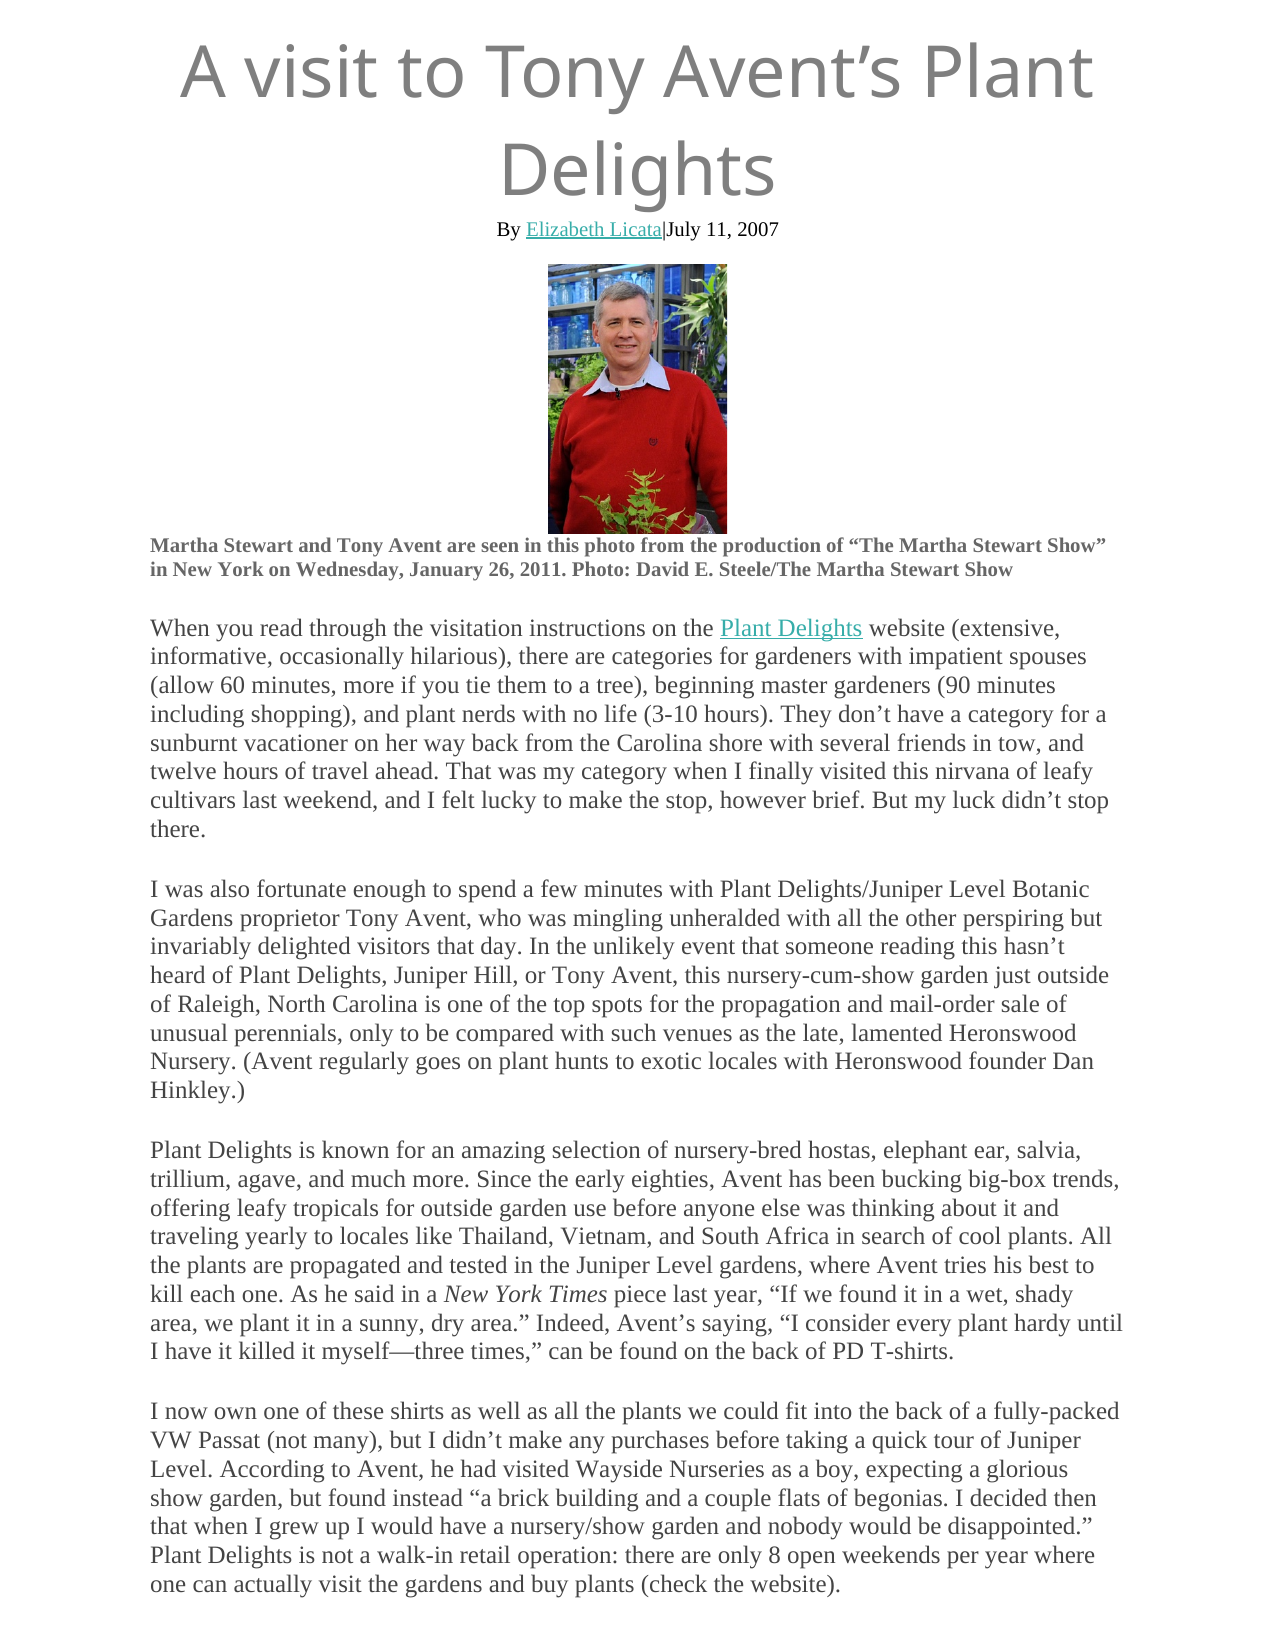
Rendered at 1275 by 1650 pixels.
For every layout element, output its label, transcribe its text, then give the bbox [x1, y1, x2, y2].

text A visit to Tony Avent’s Plant Delights [150, 21, 1125, 216]
text When you read through the visitation instructions on the Plant Delights website (extensive, informative, occasionally hilarious), there are categories for gardeners with impatient spouses (allow 60 minutes, more if you tie them to a tree), beginning master gardeners (90 minutes including shopping), and plant nerds with no life (3-10 hours). They don’t have a category for a sunburnt vacationer on her way back from the Carolina shore with several friends in tow, and twelve hours of travel ahead. That was my category when I finally visited this nirvana of leafy cultivars last weekend, and I felt lucky to make the stop, however brief. But my luck didn’t stop there. [150, 613, 1125, 843]
picture [548, 264, 728, 534]
text Martha Stewart and Tony Avent are seen in this photo from the production of “The Martha Stewart Show” in New York on Wednesday, January 26, 2011. Photo: David E. Steele/The Martha Stewart Show [150, 533, 1125, 581]
text I was also fortunate enough to spend a few minutes with Plant Delights/Juniper Level Botanic Gardens proprietor Tony Avent, who was mingling unheralded with all the other perspiring but invariably delighted visitors that day. In the unlikely event that someone reading this hasn’t heard of Plant Delights, Juniper Hill, or Tony Avent, this nursery-cum-show garden just outside of Raleigh, North Carolina is one of the top spots for the propagation and mail-order sale of unusual perennials, only to be compared with such venues as the late, lamented Heronswood Nursery. (Avent regularly goes on plant hunts to exotic locales with Heronswood founder Dan Hinkley.) [150, 874, 1125, 1104]
text I now own one of these shirts as well as all the plants we could fit into the back of a fully-packed VW Passat (not many), but I didn’t make any purchases before taking a quick tour of Juniper Level. According to Avent, he had visited Wayside Nurseries as a boy, expecting a glorious show garden, but found instead “a brick building and a couple flats of begonias. I decided then that when I grew up I would have a nursery/show garden and nobody would be disappointed.” Plant Delights is not a walk-in retail operation: there are only 8 open weekends per year where one can actually visit the gardens and buy plants (check the website). [150, 1396, 1125, 1598]
text By Elizabeth Licata|July 11, 2007 [150, 216, 1125, 241]
text Plant Delights is known for an amazing selection of nursery-bred hostas, elephant ear, salvia, trillium, agave, and much more. Since the early eighties, Avent has been bucking big-box trends, offering leafy tropicals for outside garden use before anyone else was thinking about it and traveling yearly to locales like Thailand, Vietnam, and South Africa in search of cool plants. All the plants are propagated and tested in the Juniper Level gardens, where Avent tries his best to kill each one. As he said in a New York Times piece last year, “If we found it in a wet, shady area, we plant it in a sunny, dry area.” Indeed, Avent’s saying, “I consider every plant hardy until I have it killed it myself—three times,” can be found on the back of PD T-shirts. [150, 1135, 1125, 1365]
